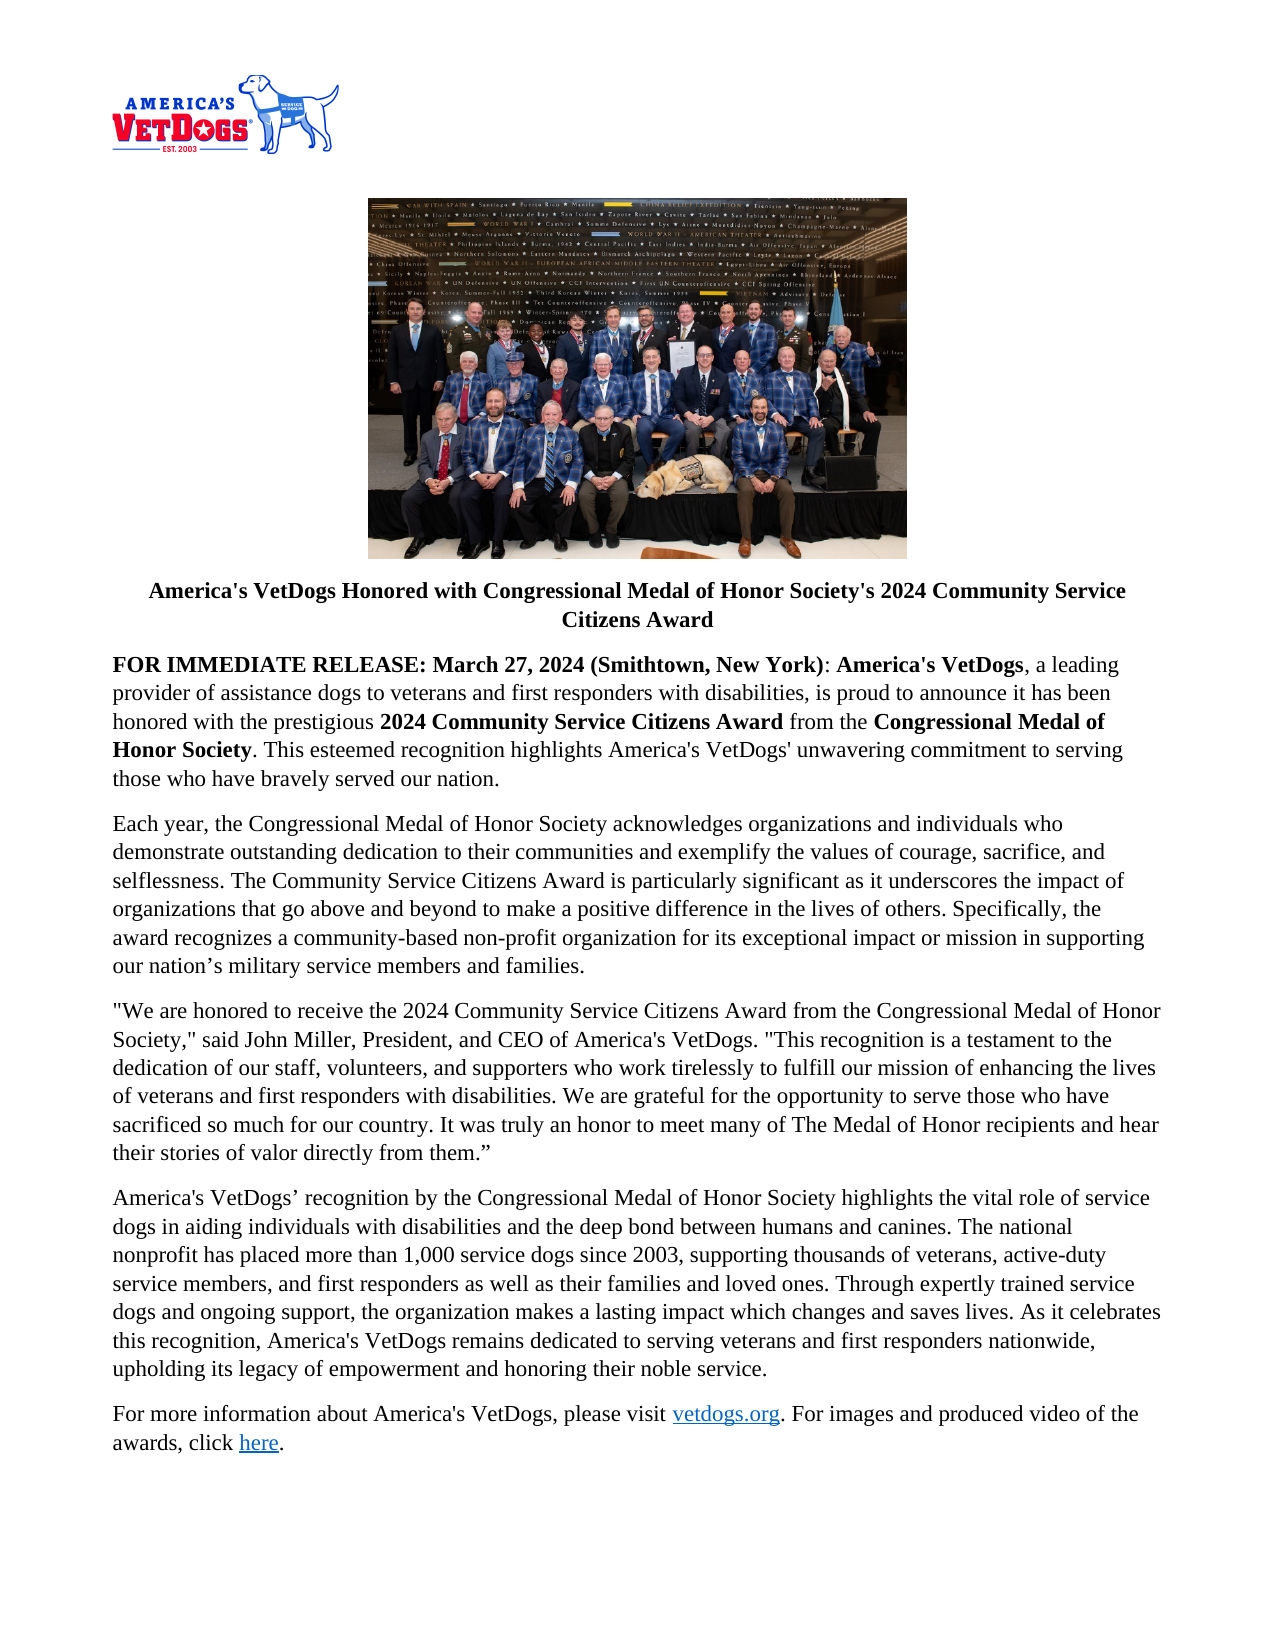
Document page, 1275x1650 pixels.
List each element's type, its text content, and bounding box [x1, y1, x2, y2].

text For more information about America's VetDogs, please visit vetdogs.org. For images and produced video of the awards, click here. [112, 1400, 1162, 1455]
text FOR IMMEDIATE RELEASE: March 27, 2024 (Smithtown, New York): America's VetDogs, a leading provider of assistance dogs to veterans and first responders with disabilities, is proud to announce it has been honored with the prestigious 2024 Community Service Citizens Award from the Congressional Medal of Honor Society. This esteemed recognition highlights America's VetDogs' unwavering commitment to serving those who have bravely served our nation. [112, 651, 1162, 791]
text America's VetDogs Honored with Congressional Medal of Honor Society's 2024 Community Service Citizens Award [112, 577, 1162, 632]
text America's VetDogs’ recognition by the Congressional Medal of Honor Society highlights the vital role of service dogs in aiding individuals with disabilities and the deep bond between humans and canines. The national nonprofit has placed more than 1,000 service dogs since 2003, supporting thousands of veterans, active-duty service members, and first responders as well as their families and loved ones. Through expertly trained service dogs and ongoing support, the organization makes a lasting impact which changes and saves lives. As it celebrates this recognition, America's VetDogs remains dedicated to serving veterans and first responders nationwide, upholding its legacy of empowerment and honoring their noble service. [112, 1184, 1162, 1381]
picture [368, 198, 907, 559]
text "We are honored to receive the 2024 Community Service Citizens Award from the Congressional Medal of Honor Society," said John Miller, President, and CEO of America's VetDogs. "This recognition is a testament to the dedication of our staff, volunteers, and supporters who work tirelessly to fulfill our mission of enhancing the lives of veterans and first responders with disabilities. We are grateful for the opportunity to serve those who have sacrificed so much for our country. It was truly an honor to meet many of The Medal of Honor recipients and hear their stories of valor directly from them.” [112, 997, 1162, 1166]
text Each year, the Congressional Medal of Honor Society acknowledges organizations and individuals who demonstrate outstanding dedication to their communities and exemplify the values of courage, sacrifice, and selflessness. The Community Service Citizens Award is particularly significant as it underscores the impact of organizations that go above and beyond to make a positive difference in the lives of others. Specifically, the award recognizes a community-based non-profit organization for its exceptional impact or mission in supporting our nation’s military service members and families. [112, 810, 1162, 978]
picture [112, 75, 339, 154]
